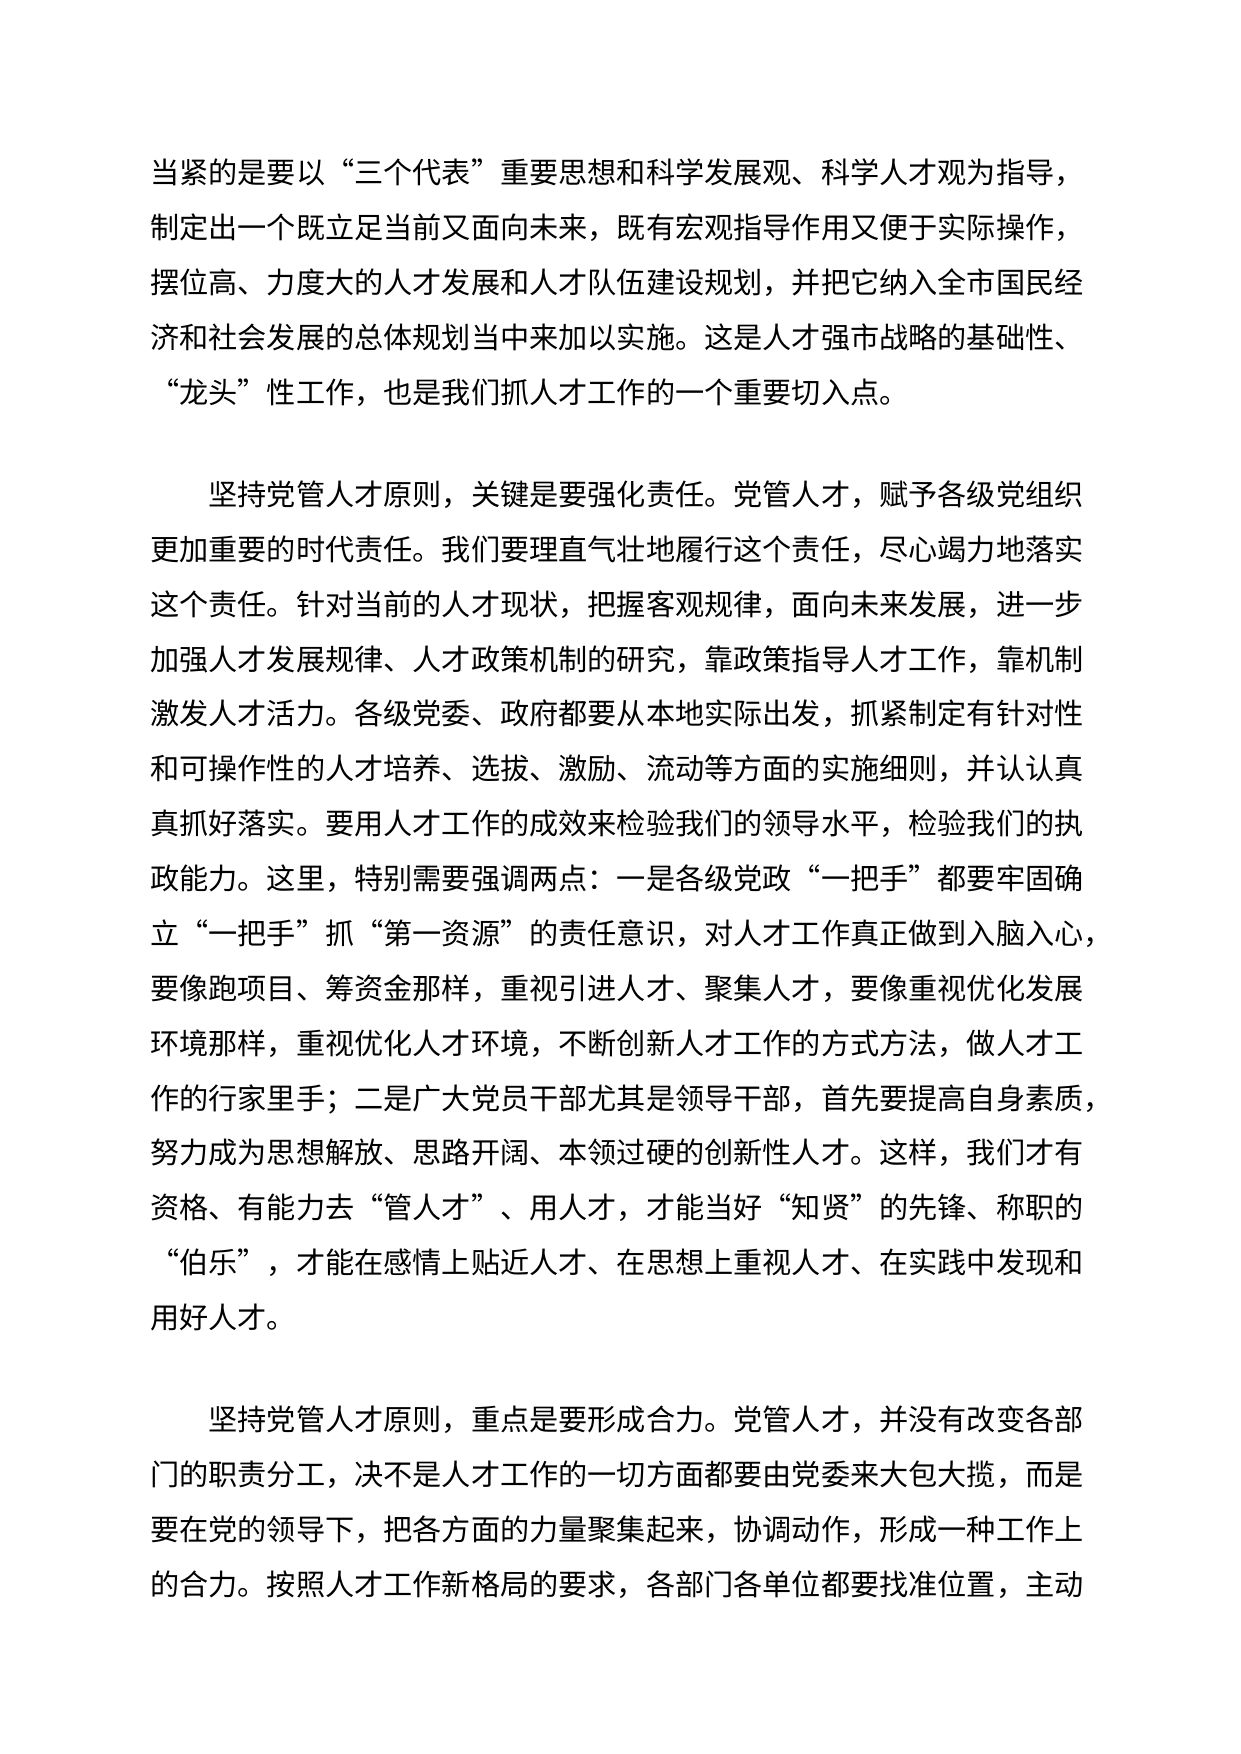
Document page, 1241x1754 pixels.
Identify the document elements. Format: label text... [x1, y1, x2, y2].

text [150, 150, 1090, 412]
text 坚持党管人才原则，关键是要强化责任。党管人才，赋予各级党组织更加重要的时代责任。我们要理直气壮地履行这个责任，尽心竭力地落实这个责任。针对当前的人才现状，把握客观规律，面向未来发展，进一步加强人才发展规律、人才政策机制的研究，靠政策指导人才工作，靠机制激发人才活力。各级党委、政府都要从本地实际出发，抓紧制定有针对性和可操作性的人才培养、选拔、激励、流动等方面的实施细则，并认认真真抓好落实。要用人才工作的成效来检验我们的领导水平，检验我们的执政能力。这里，特别需要强调两点：一是各级党政“一把手”都要牢固确立“一把手”抓“第一资源”的责任意识，对人才工作真正做到入脑入心，要像跑项目、筹资金那样，重视引进人才、聚集人才，要像重视优化发展环境那样，重视优化人才环境，不断创新人才工作的方式方法，做人才工作的行家里手；二是广大党员干部尤其是领导干部，首先要提高自身素质，努力成为思想解放、思路开阔、本领过硬的创新性人才。这样，我们才有资格、有能力去“管人才”、用人才，才能当好“知贤”的先锋、称职的“伯乐”，才能在感情上贴近人才、在思想上重视人才、在实践中发现和用好人才。 [150, 471, 1090, 1337]
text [150, 1397, 1090, 1603]
